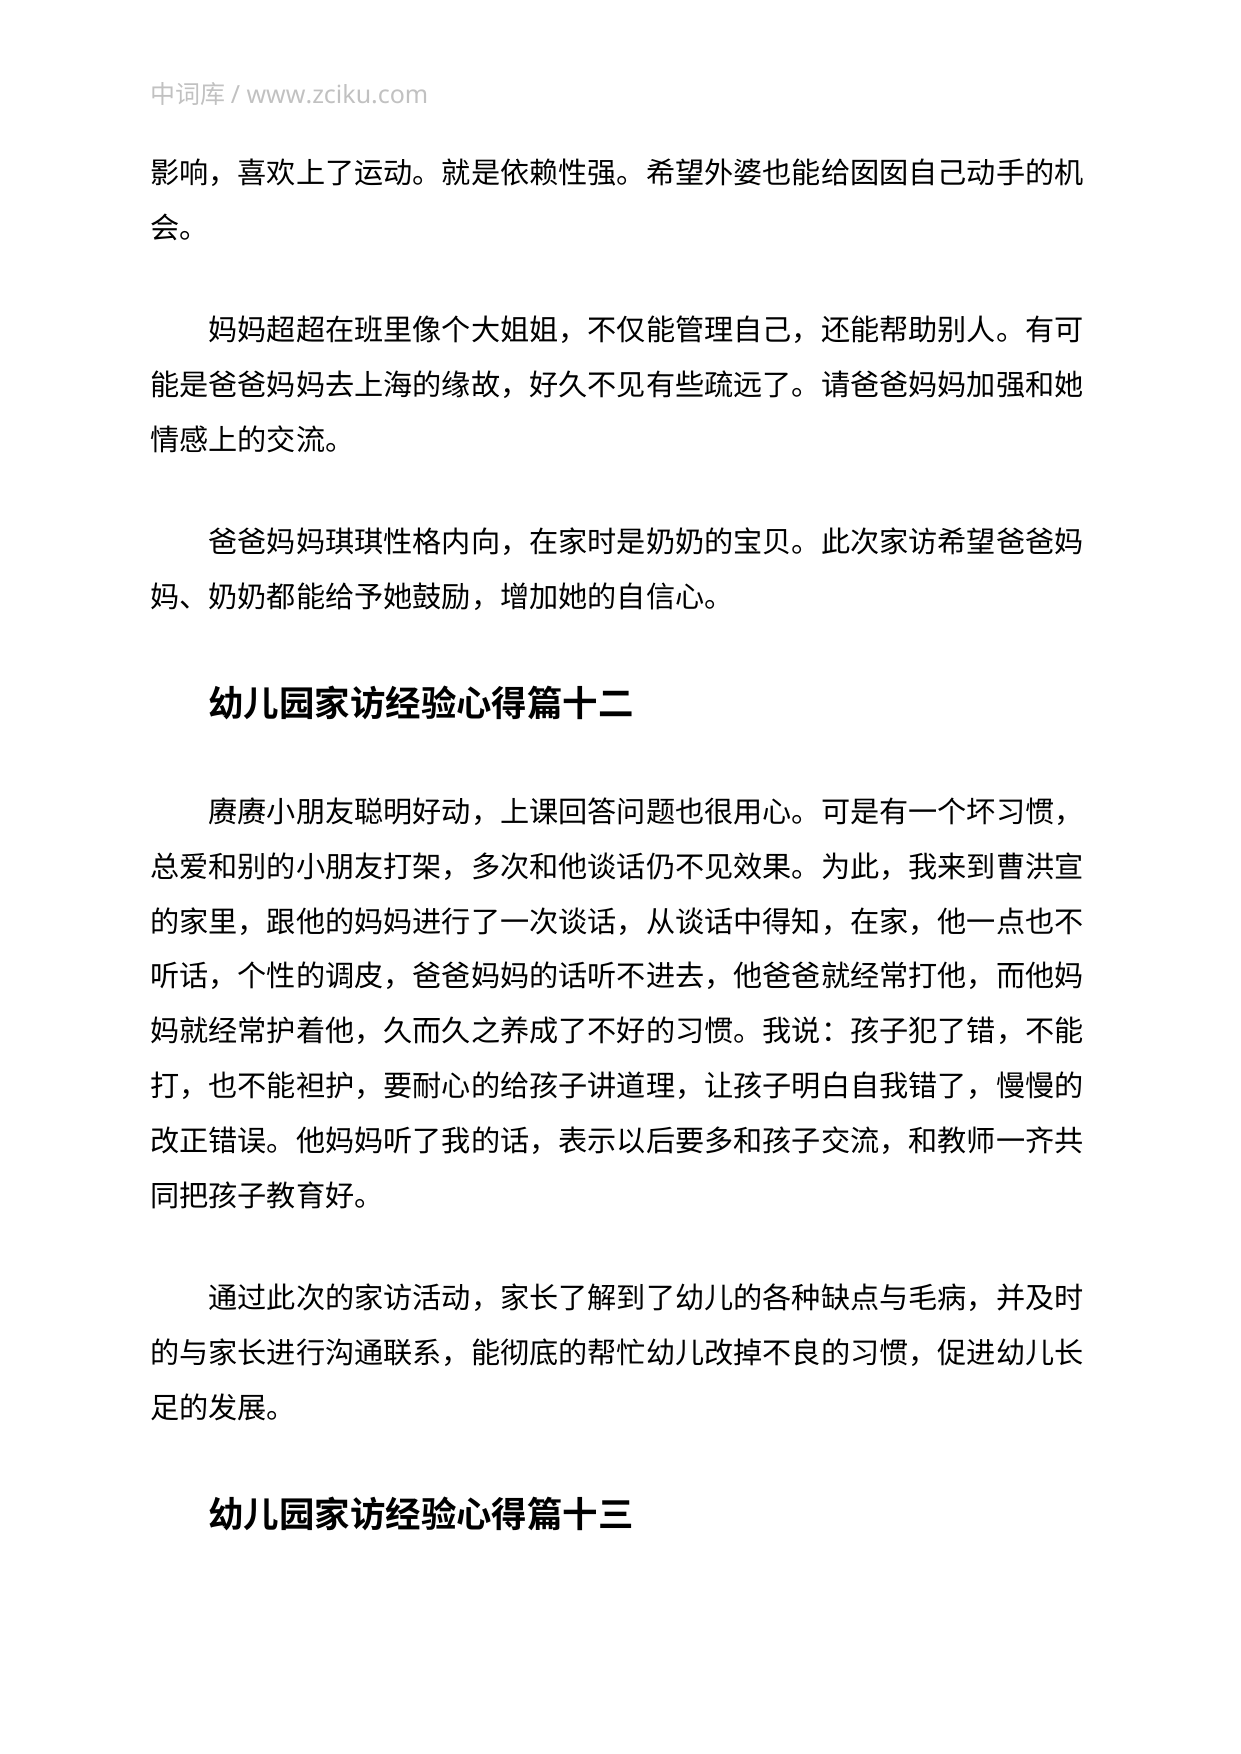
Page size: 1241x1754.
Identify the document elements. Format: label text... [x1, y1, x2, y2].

text 幼儿园家访经验心得篇十二 [150, 675, 1090, 726]
text 爸爸妈妈琪琪性格内向，在家时是奶奶的宝贝。此次家访希望爸爸妈妈、奶奶都能给予她鼓励，增加她的自信心。 [150, 518, 1090, 615]
text 通过此次的家访活动，家长了解到了幼儿的各种缺点与毛病，并及时的与家长进行沟通联系，能彻底的帮忙幼儿改掉不良的习惯，促进幼儿长足的发展。 [150, 1274, 1090, 1426]
text 妈妈超超在班里像个大姐姐，不仅能管理自己，还能帮助别人。有可能是爸爸妈妈去上海的缘故，好久不见有些疏远了。请爸爸妈妈加强和她情感上的交流。 [150, 307, 1090, 459]
text 幼儿园家访经验心得篇十三 [150, 1486, 1090, 1537]
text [150, 150, 1090, 247]
text 赓赓小朋友聪明好动，上课回答问题也很用心。可是有一个坏习惯，总爱和别的小朋友打架，多次和他谈话仍不见效果。为此，我来到曹洪宣的家里，跟他的妈妈进行了一次谈话，从谈话中得知，在家，他一点也不听话，个性的调皮，爸爸妈妈的话听不进去，他爸爸就经常打他，而他妈妈就经常护着他，久而久之养成了不好的习惯。我说：孩子犯了错，不能打，也不能袒护，要耐心的给孩子讲道理，让孩子明白自我错了，慢慢的改正错误。他妈妈听了我的话，表示以后要多和孩子交流，和教师一齐共同把孩子教育好。 [150, 788, 1090, 1215]
